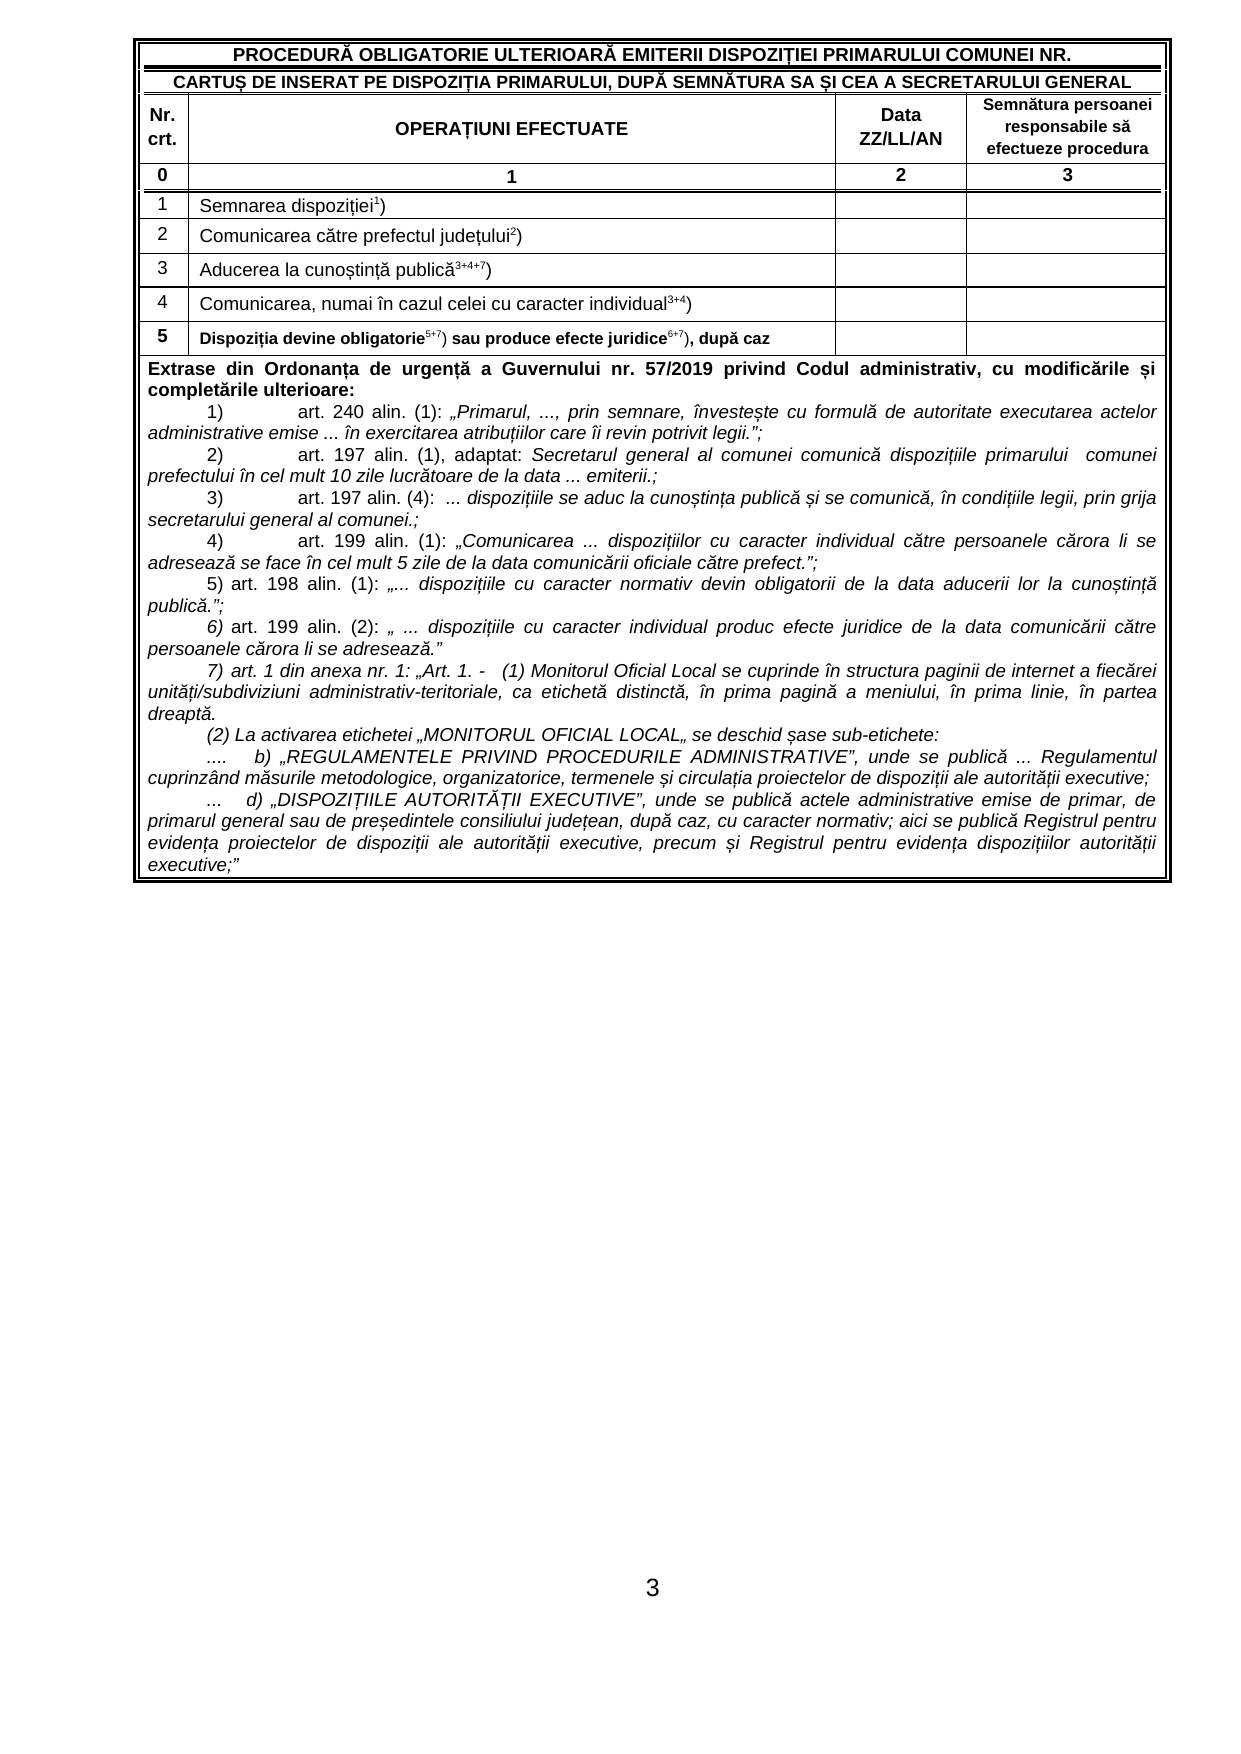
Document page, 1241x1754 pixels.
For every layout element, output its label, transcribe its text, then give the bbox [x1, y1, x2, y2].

table_cell [836, 219, 966, 252]
table_cell CARTUȘ DE INSERAT PE DISPOZIȚIA PRIMARULUI, DUPĂ SEMNĂTURA SA ȘI CEA A SECRETARULUI GENERAL [136, 65, 1168, 92]
table_cell Semnarea dispoziției1) [189, 193, 835, 218]
table_cell 4 [140, 288, 188, 321]
table_cell [836, 254, 966, 286]
table_cell [967, 189, 1168, 218]
table_cell Data ZZ/LL/AN [836, 95, 966, 162]
table_cell 1 [189, 164, 835, 189]
table_cell 0 [140, 164, 188, 189]
table_cell [967, 322, 1165, 354]
table_cell [836, 322, 966, 354]
table_cell Semnătura persoanei responsabile să efectueze procedura [967, 92, 1168, 162]
table_header PROCEDURĂ OBLIGATORIE ULTERIOARĂ EMITERII DISPOZIȚIEI PRIMARULUI COMUNEI NR. [140, 44, 1165, 65]
table_cell Dispoziția devine obligatorie5+7) sau produce efecte juridice6+7), după caz [189, 322, 835, 354]
table_cell Extrase din Ordonanța de urgență a Guvernului nr. 57/2019 privind Codul administrativ, cu modificările și completările ulterioare: art. 240 alin. (1): „Primarul, ..., prin semnare, învestește cu formulă de autoritate executarea actelor administrative emise ... în exercitarea atribuțiilor care îi revin potrivit legii.”; art. 197 alin. (1), adaptat: Secretarul general al comunei comunică dispozițiile primarului comunei prefectului în cel mult 10 zile lucrătoare de la data ... emiterii.; art. 197 alin. (4): ... dispozițiile se aduc la cunoștința publică și se comunică, în condițiile legii, prin grija secretarului general al comunei.; art. 199 alin. (1): „Comunicarea ... dispozițiilor cu caracter individual către persoanele cărora li se adresează se face în cel mult 5 zile de la data comunicării oficiale către prefect.”; art. 198 alin. (1): „... dispozițiile cu caracter normativ devin obligatorii de la data aducerii lor la cunoștință publică.”; art. 199 alin. (2): „ ... dispozițiile cu caracter individual produc efecte juridice de la data comunicării către persoanele cărora li se adresează.” art. 1 din anexa nr. 1: „Art. 1. - (1) Monitorul Oficial Local se cuprinde în structura paginii de internet a fiecărei unități/subdiviziuni administrativ-teritoriale, ca etichetă distinctă, în prima pagină a meniului, în prima linie, în partea dreaptă. (2) La activarea etichetei „MONITORUL OFICIAL LOCAL„ se deschid șase sub-etichete: .... b) „REGULAMENTELE PRIVIND PROCEDURILE ADMINISTRATIVE”, unde se publică ... Regulamentul cuprinzând măsurile metodologice, organizatorice, termenele și circulația proiectelor de dispoziții ale autorității executive; ... d) „DISPOZIȚIILE AUTORITĂȚII EXECUTIVE”, unde se publică actele administrative emise de primar, de primarul general sau de președintele consiliului județean, după caz, cu caracter normativ; aici se publică Registrul pentru evidența proiectelor de dispoziții ale autorității executive, precum și Registrul pentru evidența dispozițiilor autorității executive;” [140, 356, 1165, 877]
table_cell Comunicarea către prefectul județului2) [189, 219, 835, 252]
table_cell [967, 288, 1165, 321]
table_cell 2 [836, 164, 966, 189]
table_cell OPERAȚIUNI EFECTUATE [189, 95, 835, 162]
table_cell [836, 193, 966, 218]
table_cell 1 [136, 189, 188, 218]
table_cell 5 [140, 322, 188, 354]
table_cell 3 [140, 254, 188, 286]
table_cell 2 [140, 219, 188, 252]
table_cell Nr. crt. [136, 92, 188, 162]
table_cell Aducerea la cunoștință publică3+4+7) [189, 254, 835, 286]
table_cell [967, 254, 1165, 286]
table_cell 3 [967, 164, 1165, 189]
table_cell [967, 219, 1165, 252]
table_cell Comunicarea, numai în cazul celei cu caracter individual3+4) [189, 288, 835, 321]
table_cell [836, 288, 966, 321]
